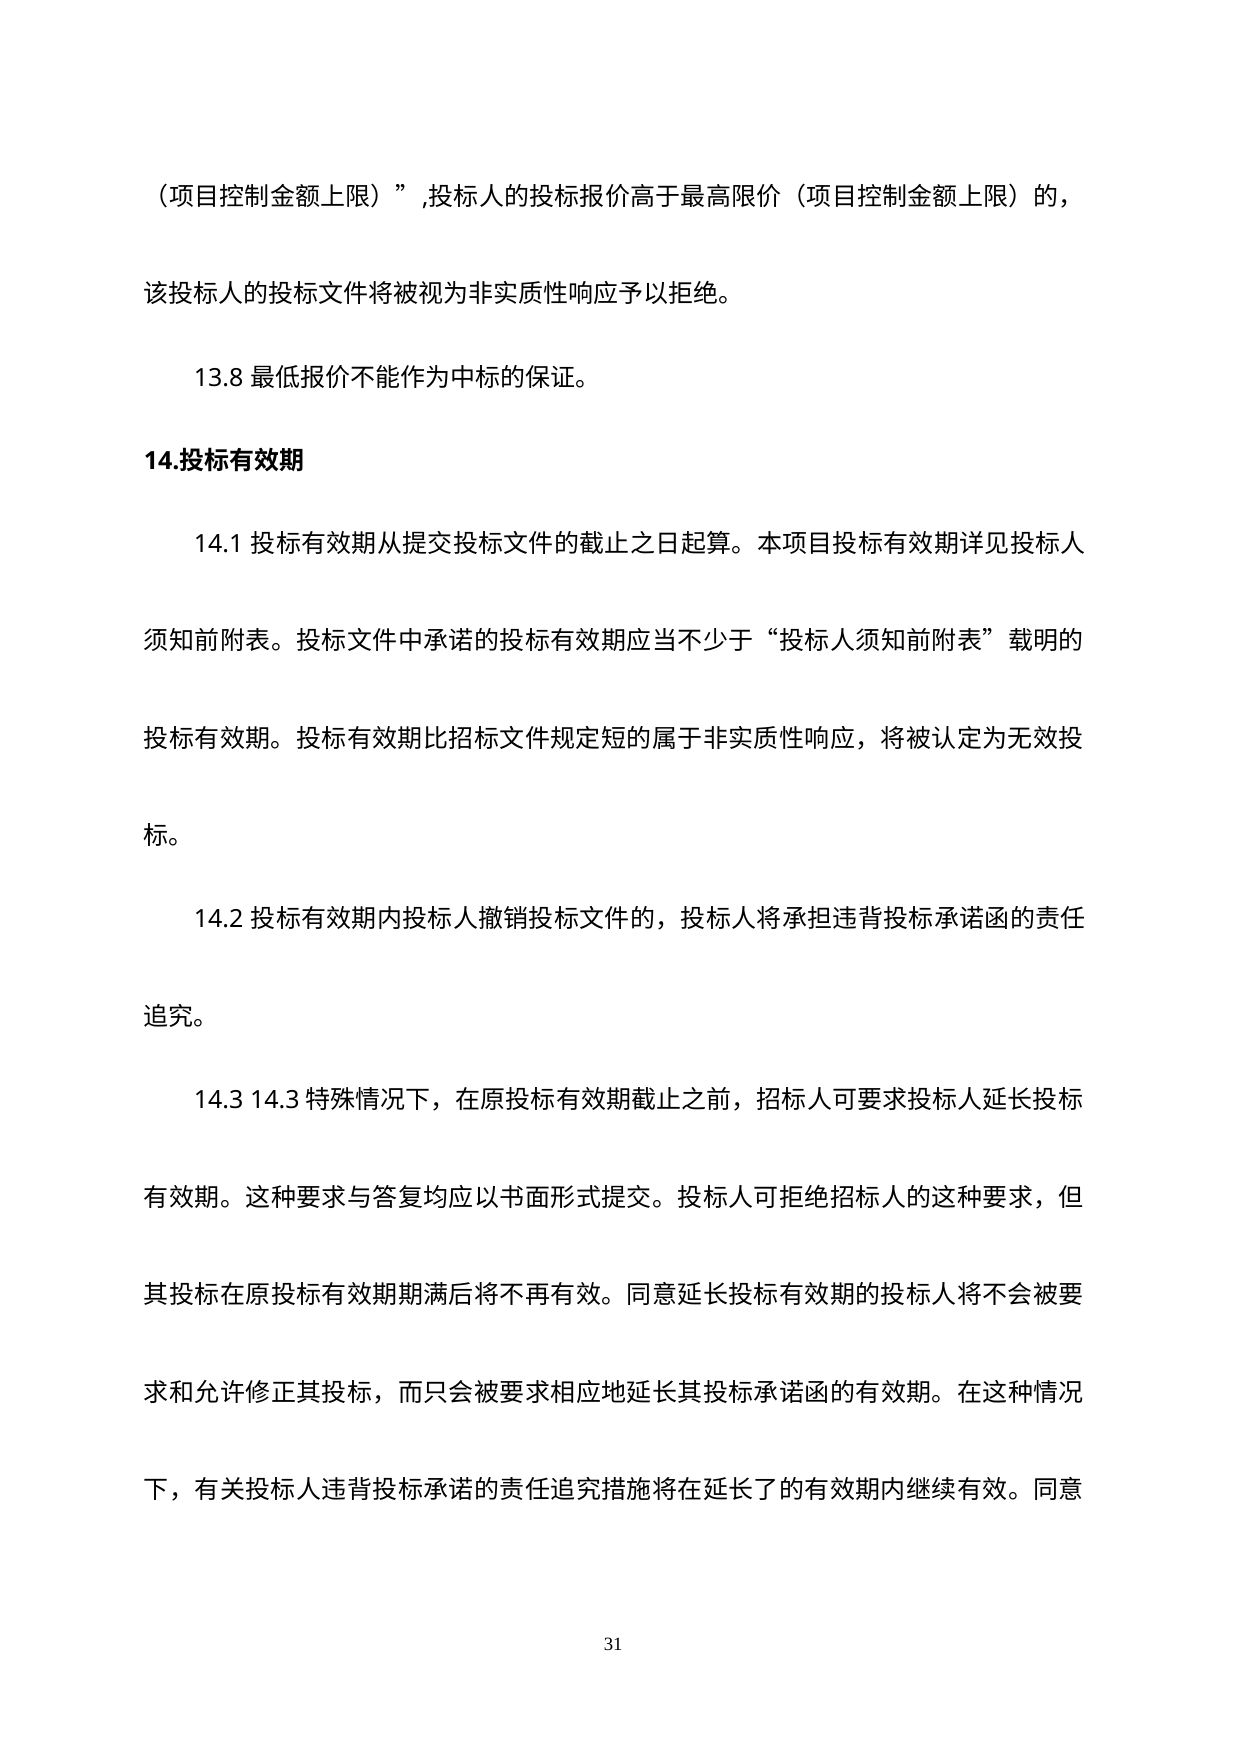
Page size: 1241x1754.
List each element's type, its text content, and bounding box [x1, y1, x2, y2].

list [144, 1065, 1085, 1520]
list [144, 162, 1085, 324]
list 13.8 最低报价不能作为中标的保证。 [144, 343, 1085, 408]
list 14.1 投标有效期从提交投标文件的截止之日起算。本项目投标有效期详见投标人 须知前附表。投标文件中承诺的投标有效期应当不少于“投标人须知前附表”载明的投标有效期。投标有效期比招标文件规定短的属于非实质性响应，将被认定为无效投标。 [144, 509, 1085, 866]
list 14.投标有效期 [144, 426, 1085, 491]
list 14.2 投标有效期内投标人撤销投标文件的，投标人将承担违背投标承诺函的责任追究。 [144, 884, 1085, 1047]
